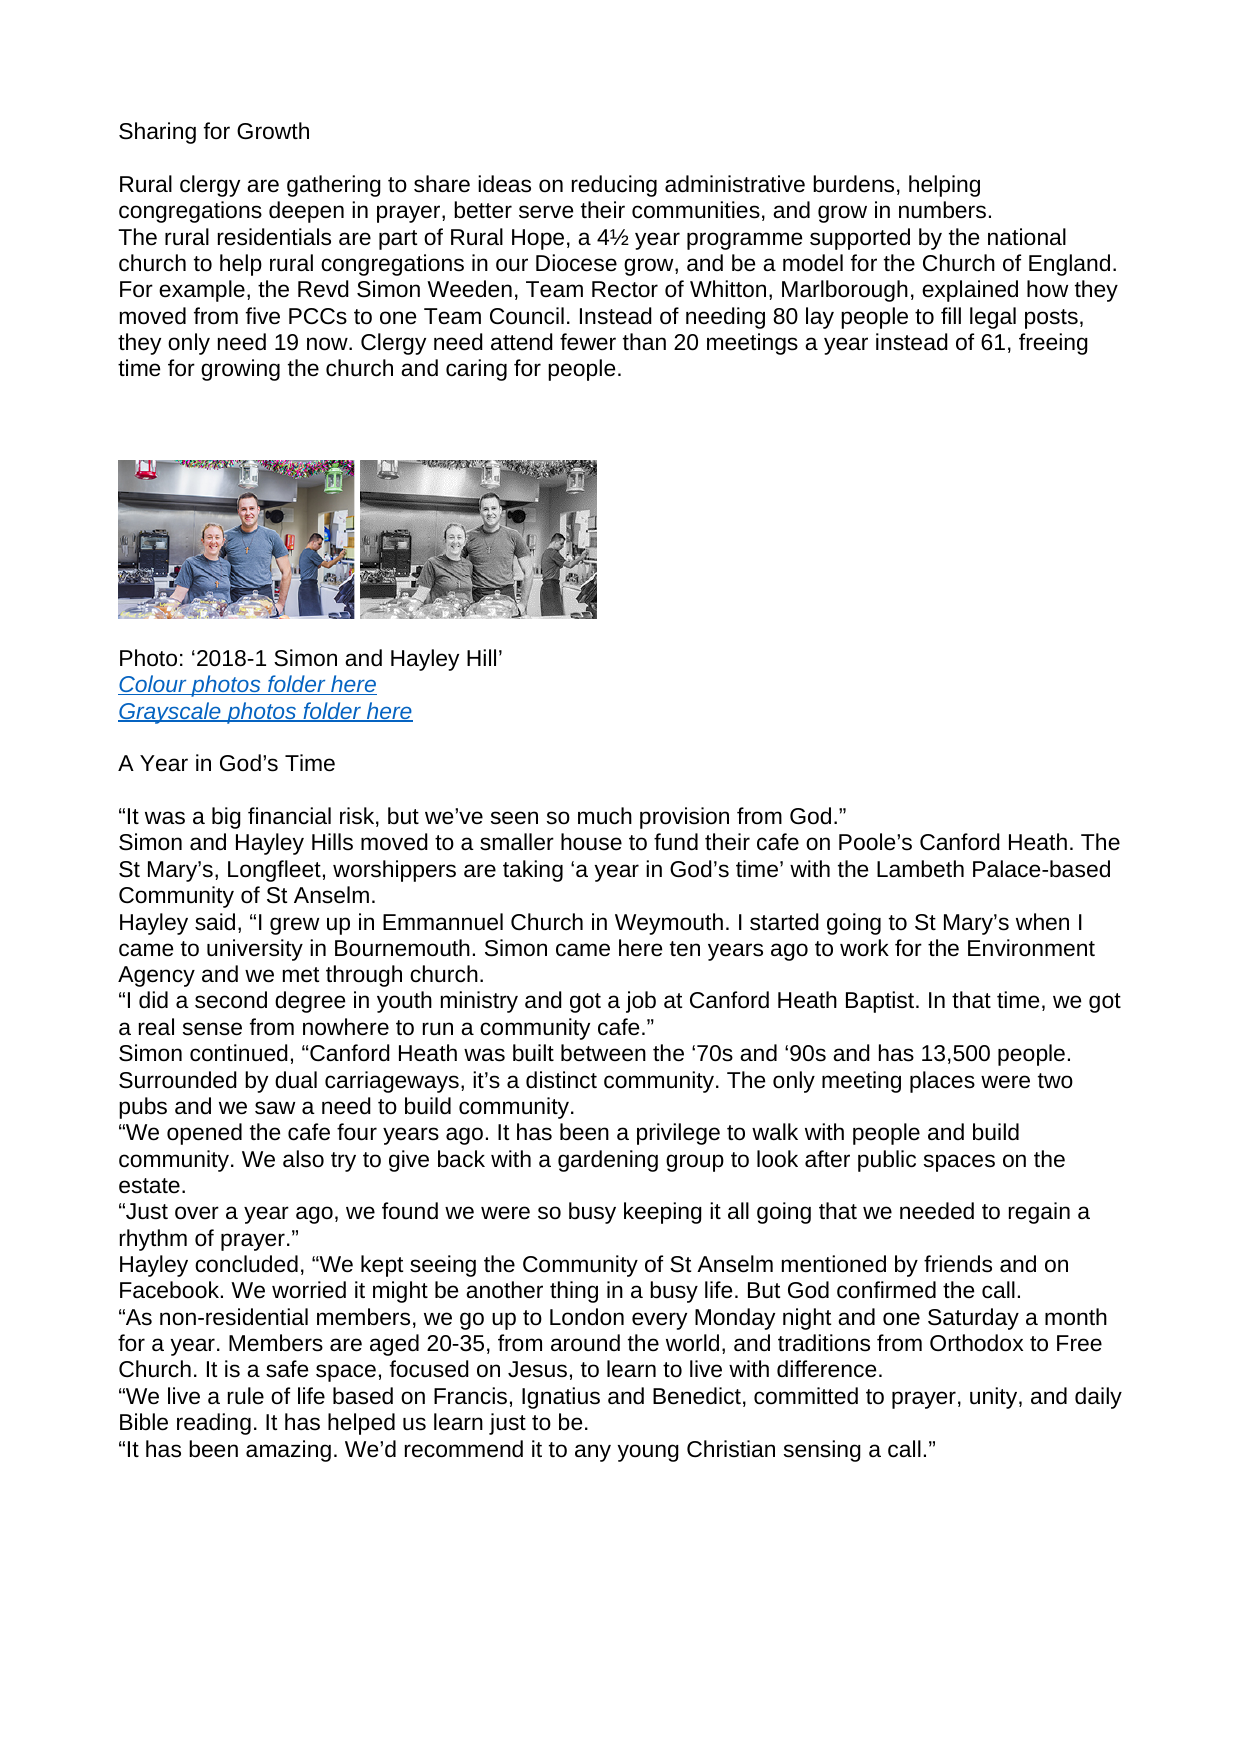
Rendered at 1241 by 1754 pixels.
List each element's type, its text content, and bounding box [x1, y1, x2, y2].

text “I did a second degree in youth ministry and got a job at Canford Heath Baptist. In that time, we got a real sense from nowhere to run a community cafe.” [118, 987, 1122, 1040]
text “As non-residential members, we go up to London every Monday night and one Saturday a month for a year. Members are aged 20-35, from around the world, and traditions from Orthodox to Free Church. It is a safe space, focused on Jesus, to learn to live with difference. [118, 1304, 1122, 1383]
text “Just over a year ago, we found we were so busy keeping it all going that we needed to regain a rhythm of prayer.” [118, 1198, 1122, 1251]
text Rural clergy are gathering to share ideas on reducing administrative burdens, helping congregations deepen in prayer, better serve their communities, and grow in numbers. [118, 171, 1122, 223]
text “It has been amazing. We’d recommend it to any young Christian sensing a call.” [118, 1436, 1122, 1462]
text “We opened the cafe four years ago. It has been a privilege to walk with people and build community. We also try to give back with a gardening group to look after public spaces on the estate. [118, 1119, 1122, 1198]
text Photo: ‘2018-1 Simon and Hayley Hill’ [118, 645, 1122, 671]
picture [360, 460, 597, 619]
text Hayley concluded, “We kept seeing the Community of St Anselm mentioned by friends and on Facebook. We worried it might be another thing in a busy life. But God confirmed the call. [118, 1251, 1122, 1304]
text Sharing for Growth [118, 118, 1122, 144]
text “It was a big financial risk, but we’ve seen so much provision from God.” [118, 803, 1122, 829]
text Grayscale photos folder here [118, 698, 1122, 724]
text Colour photos folder here [118, 671, 1122, 698]
picture [118, 460, 355, 619]
text The rural residentials are part of Rural Hope, a 4½ year programme supported by the national church to help rural congregations in our Diocese grow, and be a model for the Church of England. [118, 223, 1122, 276]
text A Year in God’s Time [118, 750, 1122, 777]
text For example, the Revd Simon Weeden, Team Rector of Whitton, Marlborough, explained how they moved from five PCCs to one Team Council. Instead of needing 80 lay people to fill legal posts, they only need 19 now. Clergy need attend fewer than 20 meetings a year instead of 61, freeing time for growing the church and caring for people. [118, 276, 1122, 382]
text Simon continued, “Canford Heath was built between the ‘70s and ‘90s and has 13,500 people. Surrounded by dual carriageways, it’s a distinct community. The only meeting places were two pubs and we saw a need to build community. [118, 1040, 1122, 1119]
text Simon and Hayley Hills moved to a smaller house to fund their cafe on Poole’s Canford Heath. The St Mary’s, Longfleet, worshippers are taking ‘a year in God’s time’ with the Lambeth Palace-based Community of St Anselm. [118, 829, 1122, 908]
text Hayley said, “I grew up in Emmannuel Church in Weymouth. I started going to St Mary’s when I came to university in Bournemouth. Simon came here ten years ago to work for the Environment Agency and we met through church. [118, 908, 1122, 987]
text “We live a rule of life based on Francis, Ignatius and Benedict, committed to prayer, unity, and daily Bible reading. It has helped us learn just to be. [118, 1383, 1122, 1436]
